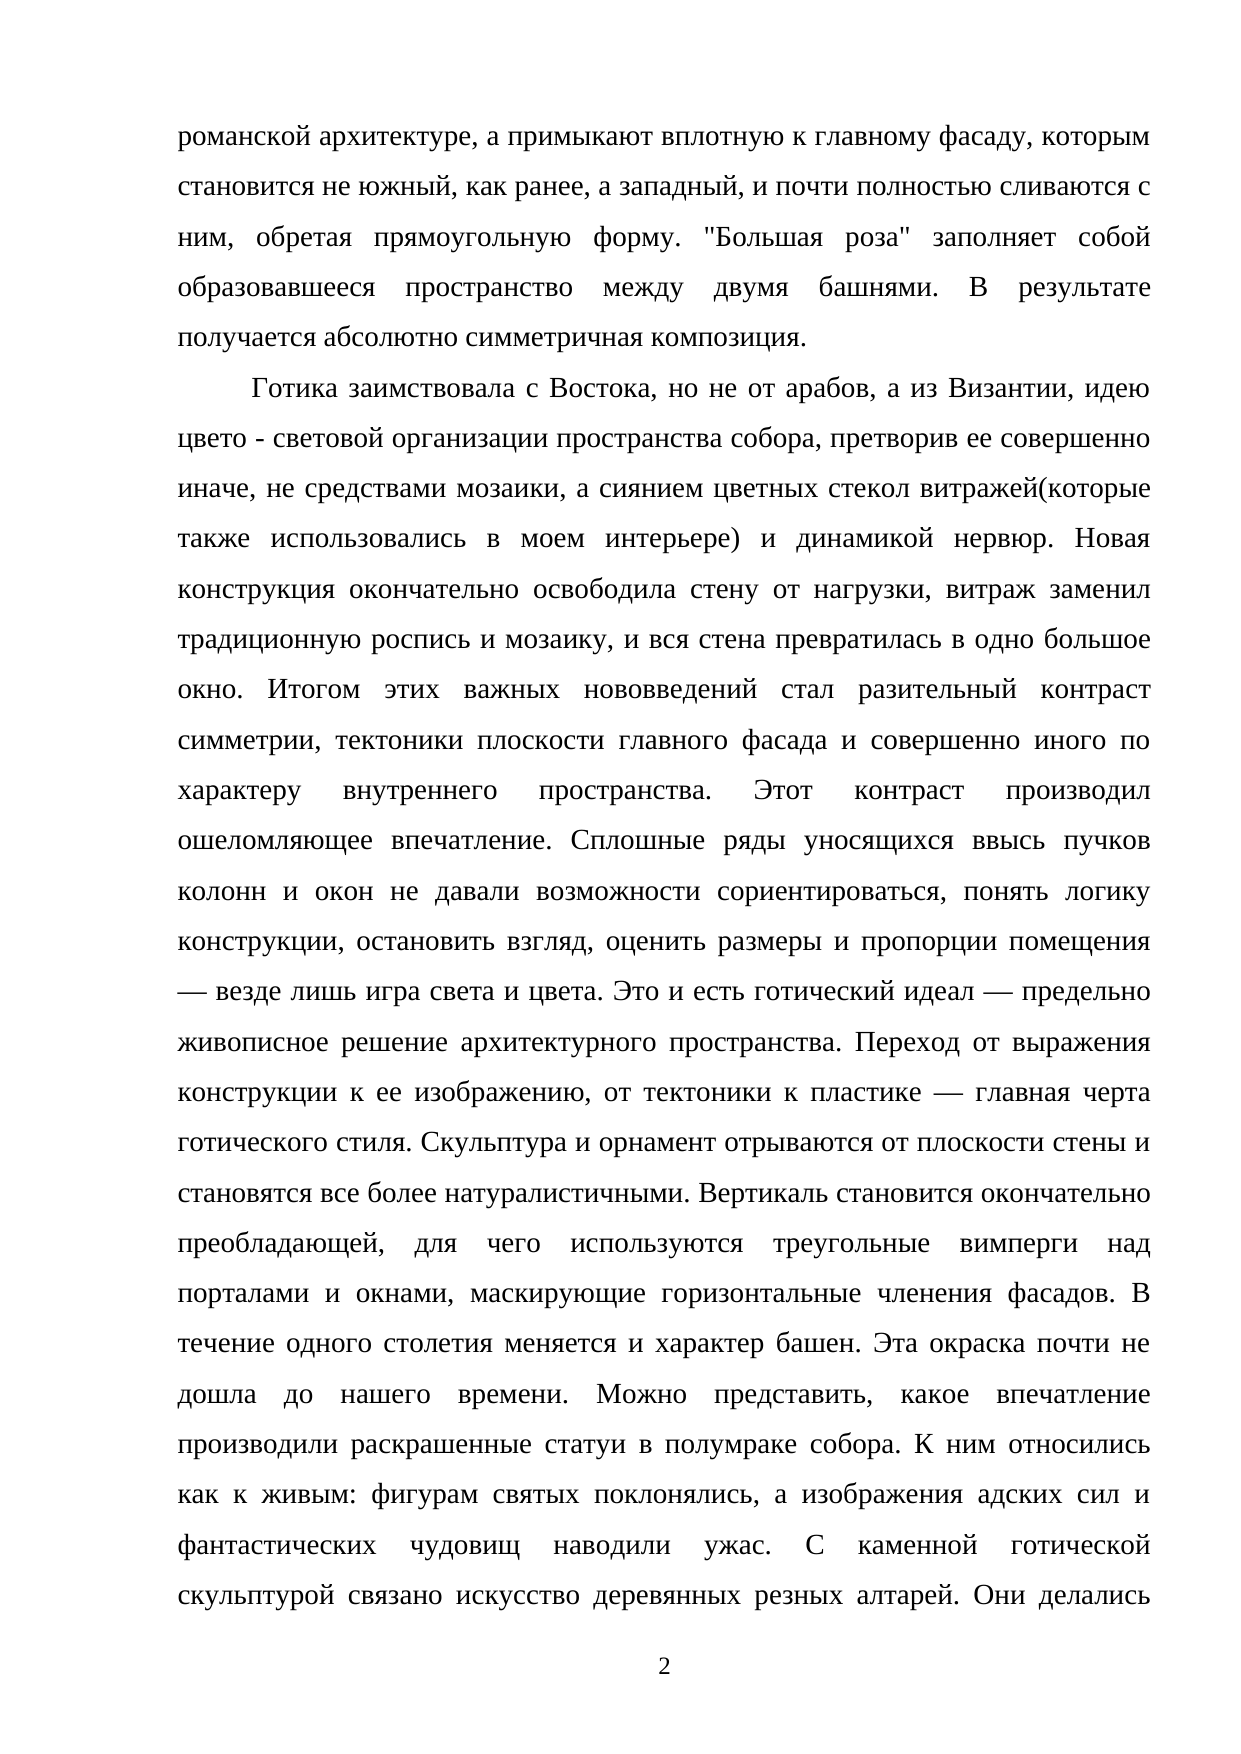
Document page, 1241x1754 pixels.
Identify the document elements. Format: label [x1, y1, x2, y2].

text [177, 118, 1152, 353]
text [177, 370, 1152, 1611]
